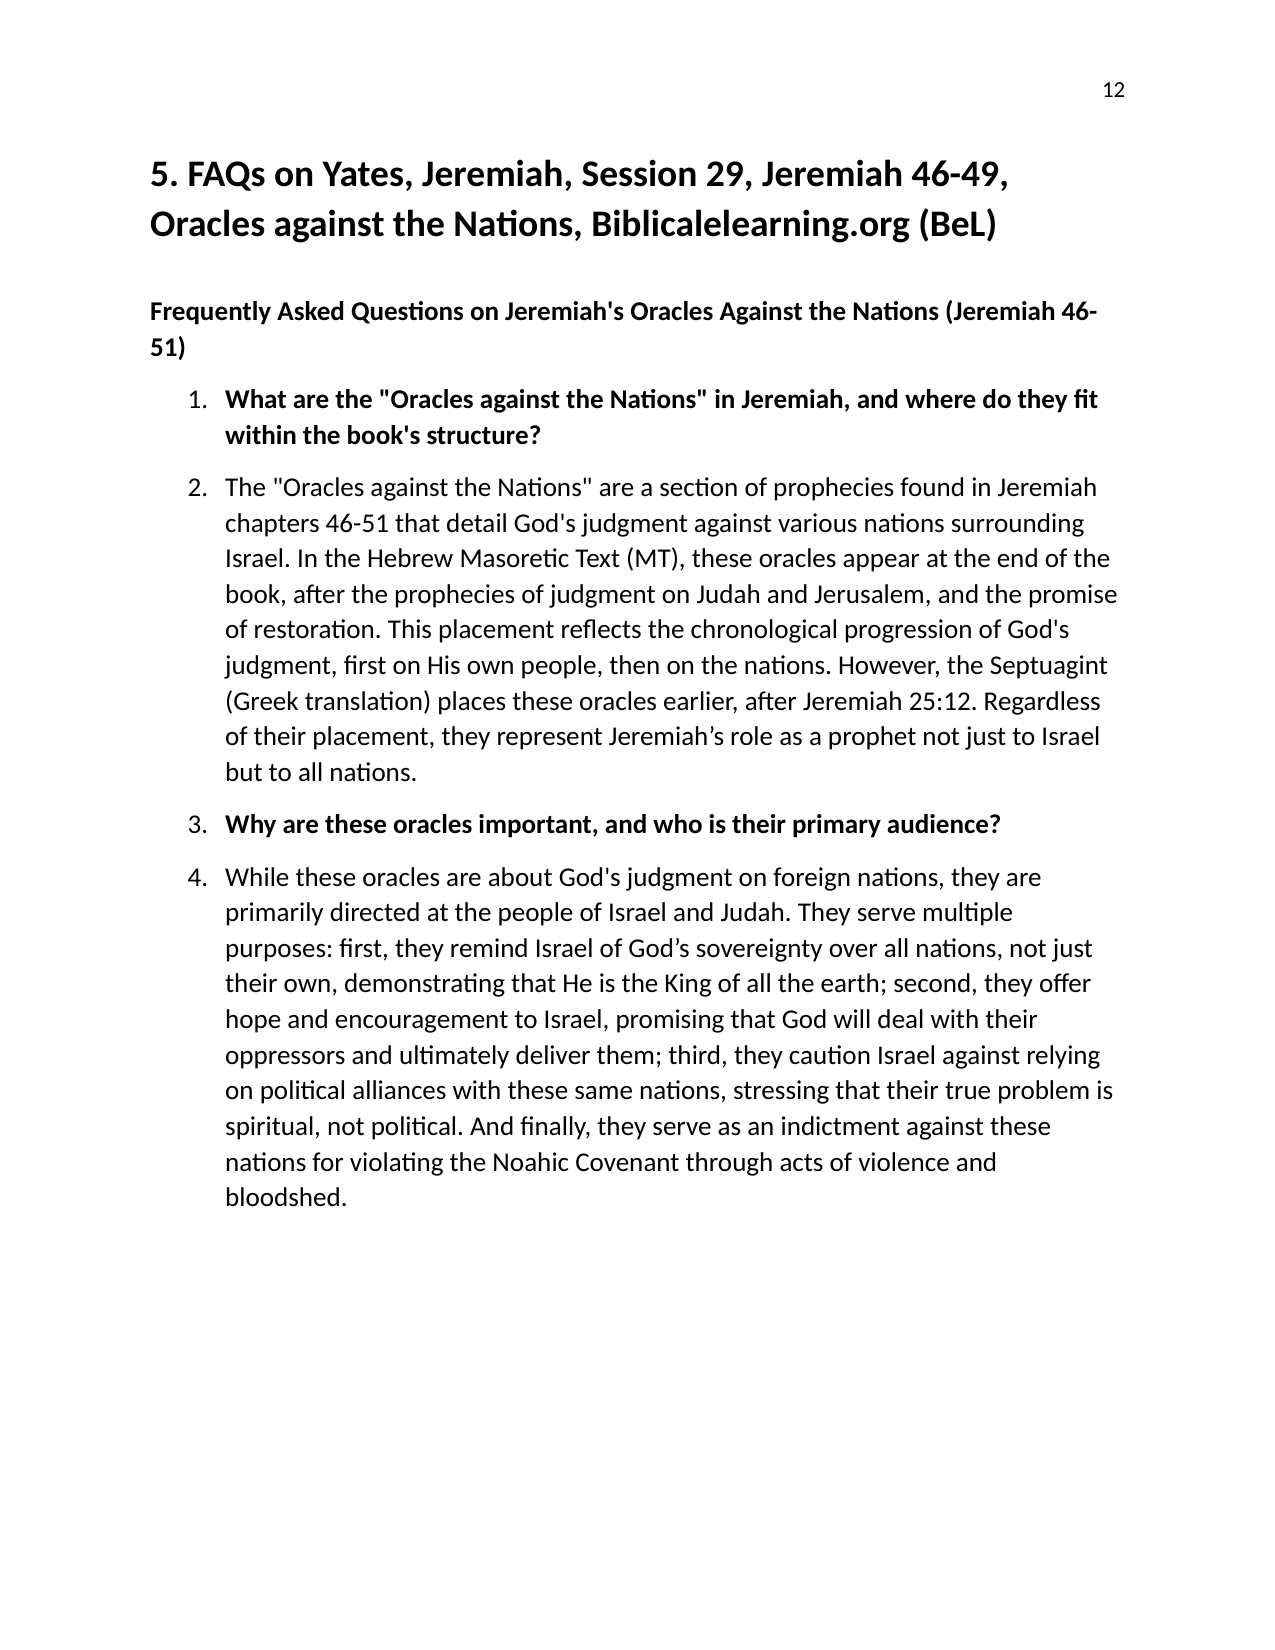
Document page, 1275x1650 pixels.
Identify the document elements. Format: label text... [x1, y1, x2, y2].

text Frequently Asked Questions on Jeremiah's Oracles Against the Nations (Jeremiah 46-51) [150, 294, 1125, 363]
text 5. FAQs on Yates, Jeremiah, Session 29, Jeremiah 46-49, Oracles against the Nations, Biblicalelearning.org (BeL) [150, 150, 1125, 276]
list Why are these oracles important, and who is their primary audience? [187, 807, 1125, 841]
list What are the "Oracles against the Nations" in Jeremiah, and where do they fit within the book's structure? [187, 382, 1125, 451]
list The "Oracles against the Nations" are a section of prophecies found in Jeremiah chapters 46-51 that detail God's judgment against various nations surrounding Israel. In the Hebrew Masoretic Text (MT), these oracles appear at the end of the book, after the prophecies of judgment on Judah and Jerusalem, and the promise of restoration. This placement reflects the chronological progression of God's judgment, first on His own people, then on the nations. However, the Septuagint (Greek translation) places these oracles earlier, after Jeremiah 25:12. Regardless of their placement, they represent Jeremiah’s role as a prophet not just to Israel but to all nations. [187, 470, 1125, 788]
list While these oracles are about God's judgment on foreign nations, they are primarily directed at the people of Israel and Judah. They serve multiple purposes: first, they remind Israel of God’s sovereignty over all nations, not just their own, demonstrating that He is the King of all the earth; second, they offer hope and encouragement to Israel, promising that God will deal with their oppressors and ultimately deliver them; third, they caution Israel against relying on political alliances with these same nations, stressing that their true problem is spiritual, not political. And finally, they serve as an indictment against these nations for violating the Noahic Covenant through acts of violence and bloodshed. [187, 860, 1125, 1213]
